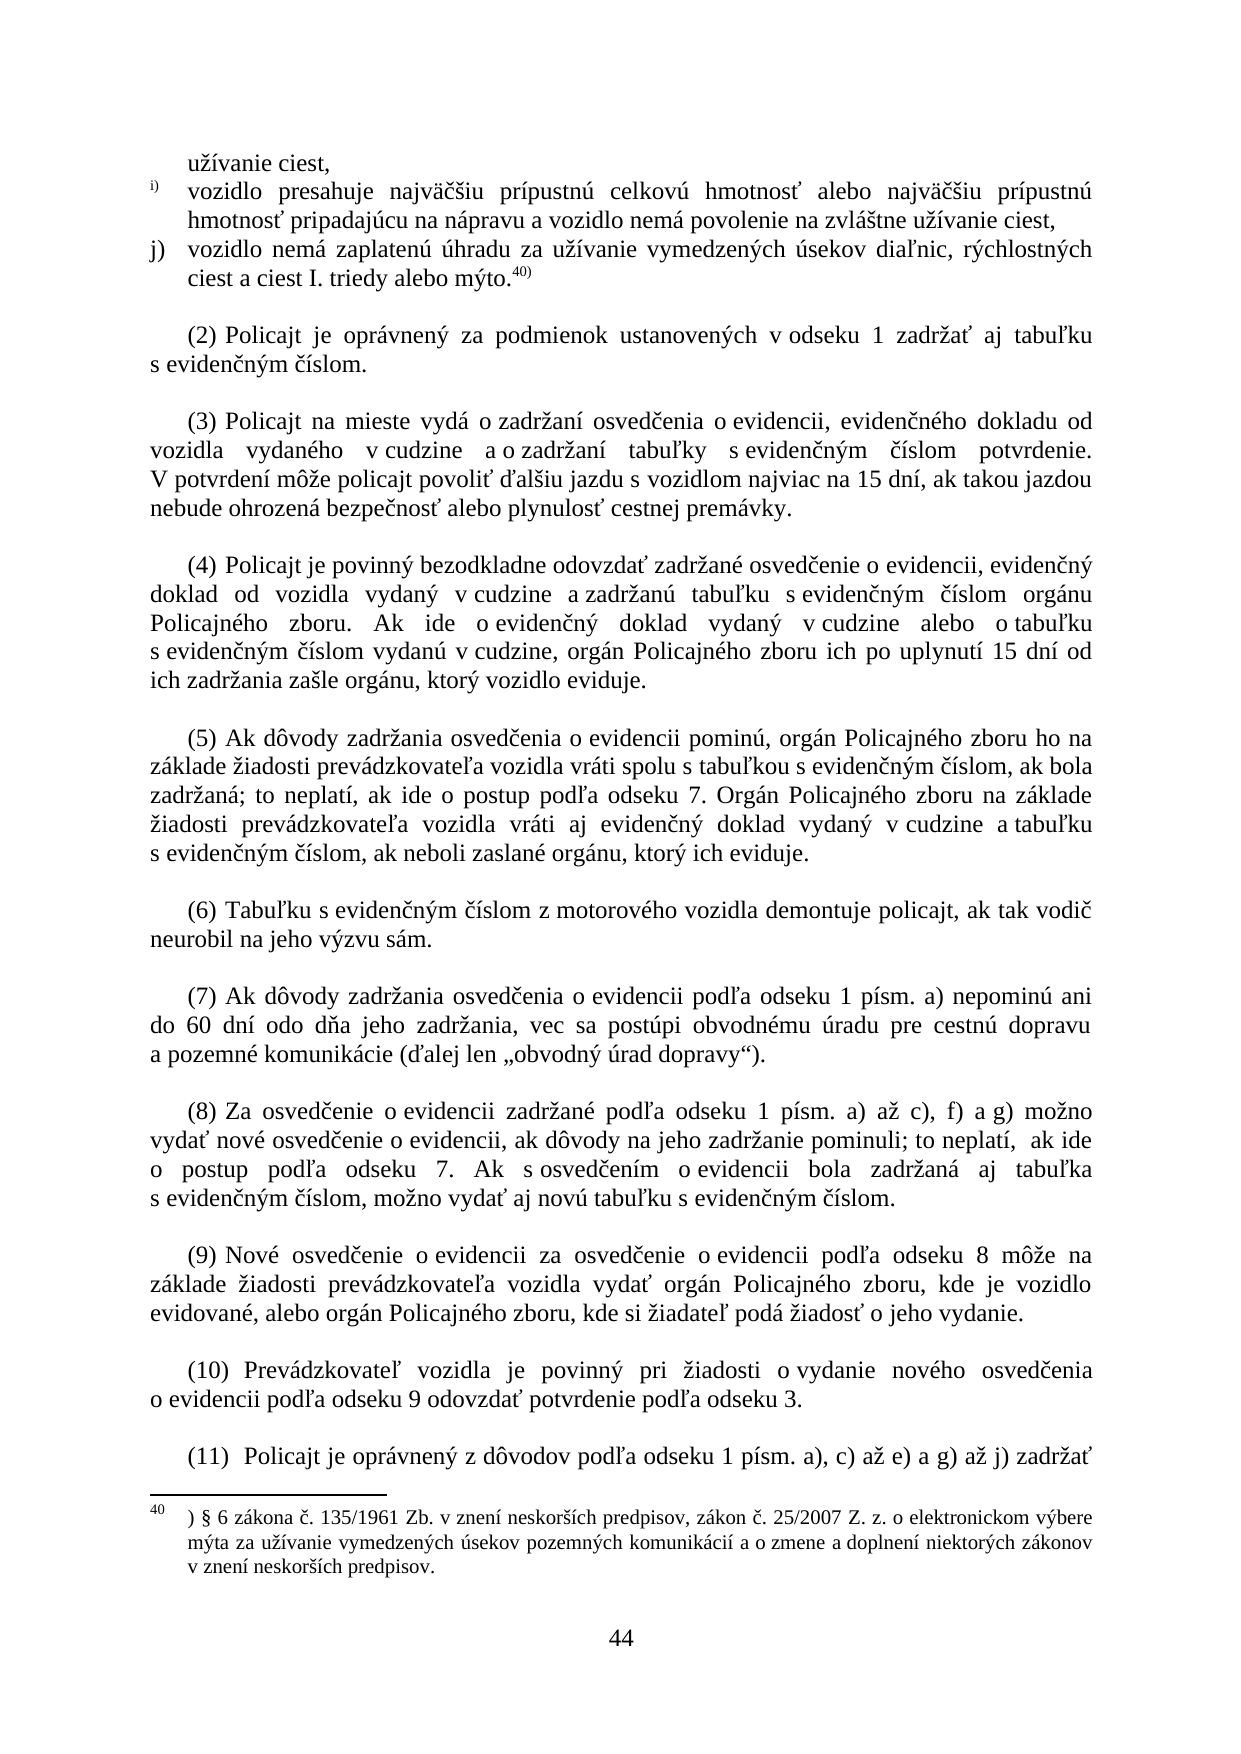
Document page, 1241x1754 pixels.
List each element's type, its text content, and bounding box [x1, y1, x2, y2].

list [150, 148, 1093, 176]
list Tabuľku s evidenčným číslom z motorového vozidla demontuje policajt, ak tak vodič neurobil na jeho výzvu sám. [150, 895, 1093, 953]
list Nové osvedčenie o evidencii za osvedčenie o evidencii podľa odseku 8 môže na základe žiadosti prevádzkovateľa vozidla vydať orgán Policajného zboru, kde je vozidlo evidované, alebo orgán Policajného zboru, kde si žiadateľ podá žiadosť o jeho vydanie. [150, 1240, 1093, 1326]
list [150, 1441, 1093, 1470]
list Policajt je povinný bezodkladne odovzdať zadržané osvedčenie o evidencii, evidenčný doklad od vozidla vydaný v cudzine a zadržanú tabuľku s evidenčným číslom orgánu Policajného zboru. Ak ide o evidenčný doklad vydaný v cudzine alebo o tabuľku s evidenčným číslom vydanú v cudzine, orgán Policajného zboru ich po uplynutí 15 dní od ich zadržania zašle orgánu, ktorý vozidlo eviduje. [150, 550, 1093, 694]
list vozidlo presahuje najväčšiu prípustnú celkovú hmotnosť alebo najväčšiu prípustnú hmotnosť pripadajúcu na nápravu a vozidlo nemá povolenie na zvláštne užívanie ciest, [150, 176, 1093, 234]
list Prevádzkovateľ vozidla je povinný pri žiadosti o vydanie nového osvedčenia o evidencii podľa odseku 9 odovzdať potvrdenie podľa odseku 3. [150, 1355, 1093, 1413]
list Ak dôvody zadržania osvedčenia o evidencii pominú, orgán Policajného zboru ho na základe žiadosti prevádzkovateľa vozidla vráti spolu s tabuľkou s evidenčným číslom, ak bola zadržaná; to neplatí, ak ide o postup podľa odseku 7. Orgán Policajného zboru na základe žiadosti prevádzkovateľa vozidla vráti aj evidenčný doklad vydaný v cudzine a tabuľku s evidenčným číslom, ak neboli zaslané orgánu, ktorý ich eviduje. [150, 723, 1093, 866]
list Policajt je oprávnený za podmienok ustanovených v odseku 1 zadržať aj tabuľku s evidenčným číslom. [150, 320, 1093, 378]
list Za osvedčenie o evidencii zadržané podľa odseku 1 písm. a) až c), f) a g) možno vydať nové osvedčenie o evidencii, ak dôvody na jeho zadržanie pominuli; to neplatí, ak ide o postup podľa odseku 7. Ak s osvedčením o evidencii bola zadržaná aj tabuľka s evidenčným číslom, možno vydať aj novú tabuľku s evidenčným číslom. [150, 1096, 1093, 1211]
list Ak dôvody zadržania osvedčenia o evidencii podľa odseku 1 písm. a) nepominú ani do 60 dní odo dňa jeho zadržania, vec sa postúpi obvodnému úradu pre cestnú dopravu a pozemné komunikácie (ďalej len „obvodný úrad dopravy“). [150, 981, 1093, 1068]
list vozidlo nemá zaplatenú úhradu za užívanie vymedzených úsekov diaľnic, rýchlostných ciest a ciest I. triedy alebo mýto.) [150, 234, 1093, 291]
list Policajt na mieste vydá o zadržaní osvedčenia o evidencii, evidenčného dokladu od vozidla vydaného v cudzine a o zadržaní tabuľky s evidenčným číslom potvrdenie. V potvrdení môže policajt povoliť ďalšiu jazdu s vozidlom najviac na 15 dní, ak takou jazdou nebude ohrozená bezpečnosť alebo plynulosť cestnej premávky. [150, 406, 1093, 521]
